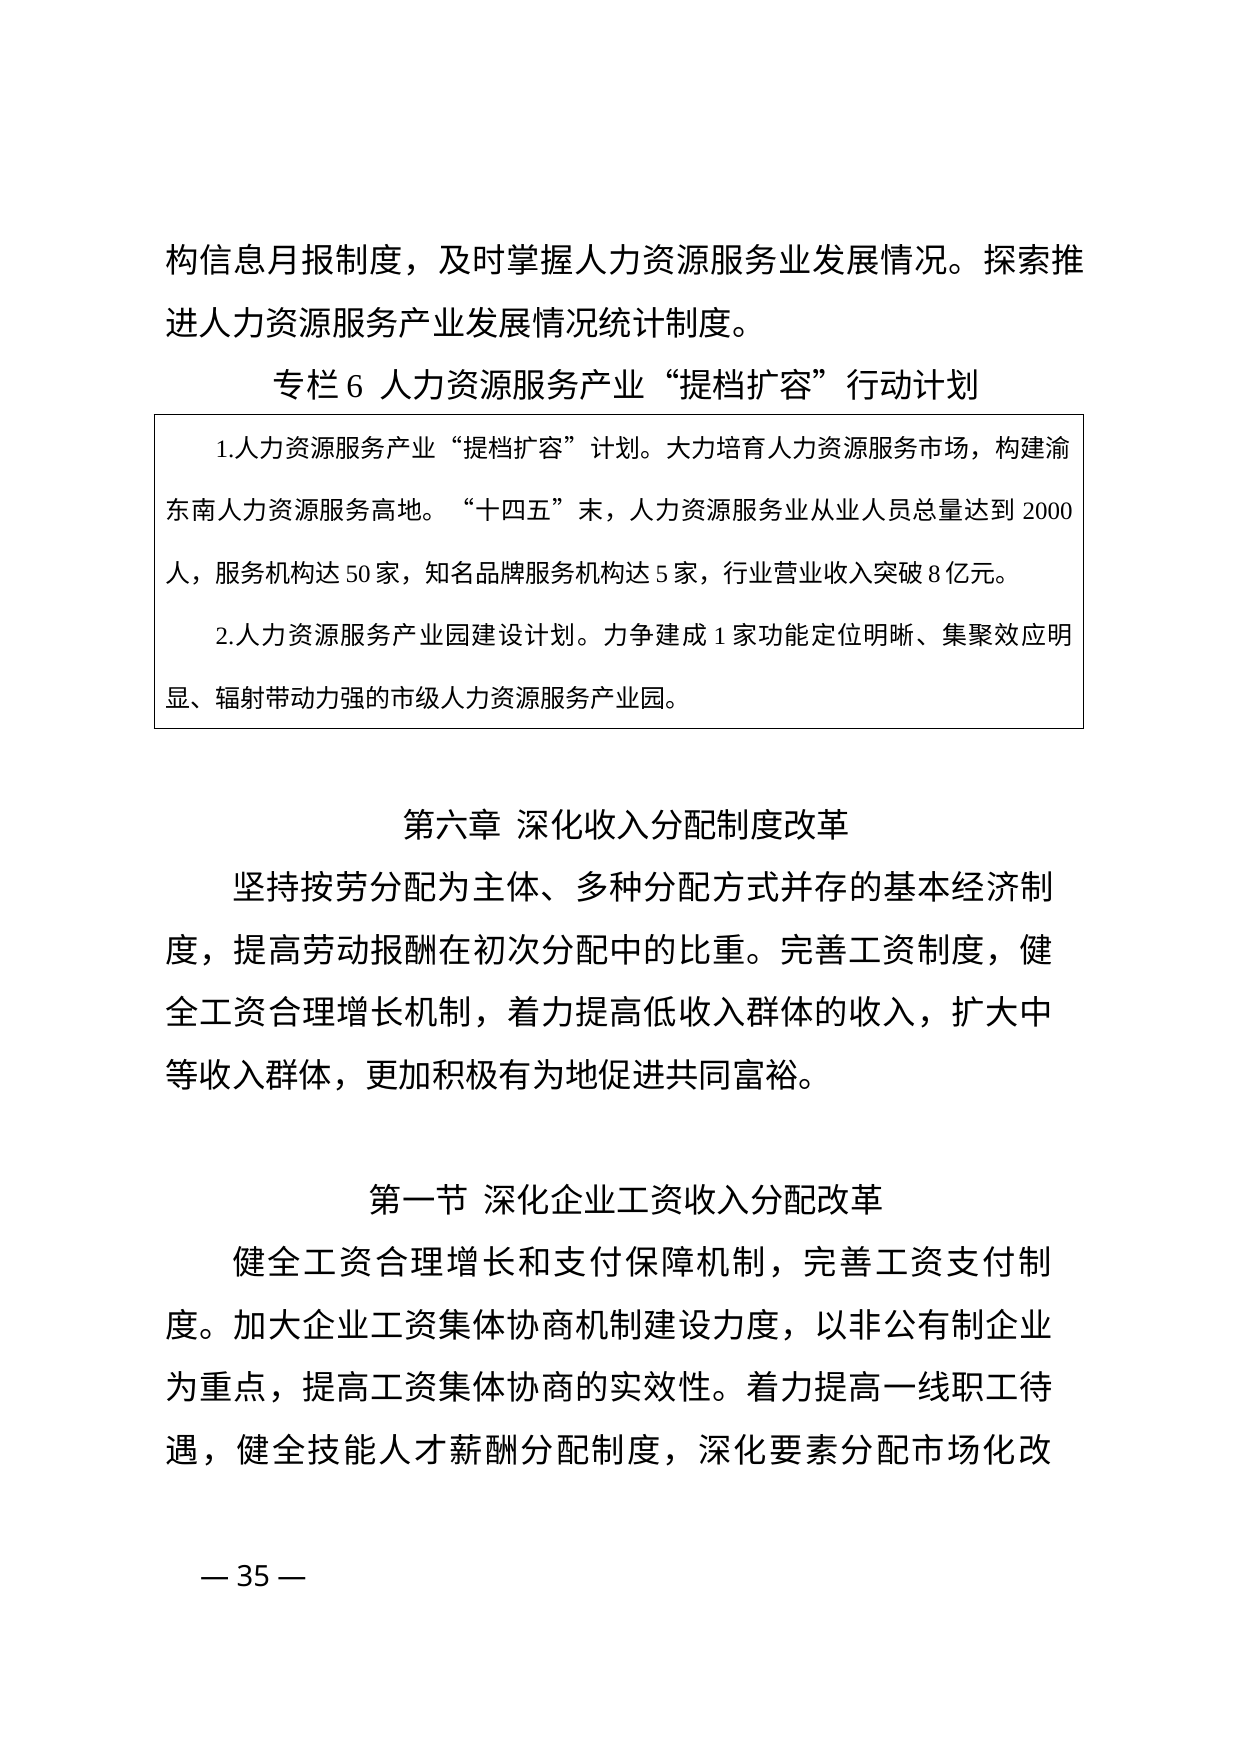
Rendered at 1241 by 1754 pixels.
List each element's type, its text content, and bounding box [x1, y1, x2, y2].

subtitle 第一节 深化企业工资收入分配改革 [165, 1166, 1087, 1229]
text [165, 1229, 1053, 1479]
subtitle 第六章 深化收入分配制度改革 [165, 791, 1087, 854]
text 坚持按劳分配为主体、多种分配方式并存的基本经济制度，提高劳动报酬在初次分配中的比重。完善工资制度，健全工资合理增长机制，着力提高低收入群体的收入，扩大中等收入群体，更加积极有为地促进共同富裕。 [165, 854, 1054, 1104]
text 专栏6 人力资源服务产业“提档扩容”行动计划 [165, 352, 1087, 414]
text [165, 227, 1087, 352]
table_header 1.人力资源服务产业“提档扩容”计划。大力培育人力资源服务市场，构建渝东南人力资源服务高地。“十四五”末，人力资源服务业从业人员总量达到2000人，服务机构达50家，知名品牌服务机构达5家，行业营业收入突破8亿元。 2.人力资源服务产业园建设计划。力争建成1家功能定位明晰、集聚效应明显、辐射带动力强的市级人力资源服务产业园。 [155, 415, 1083, 728]
